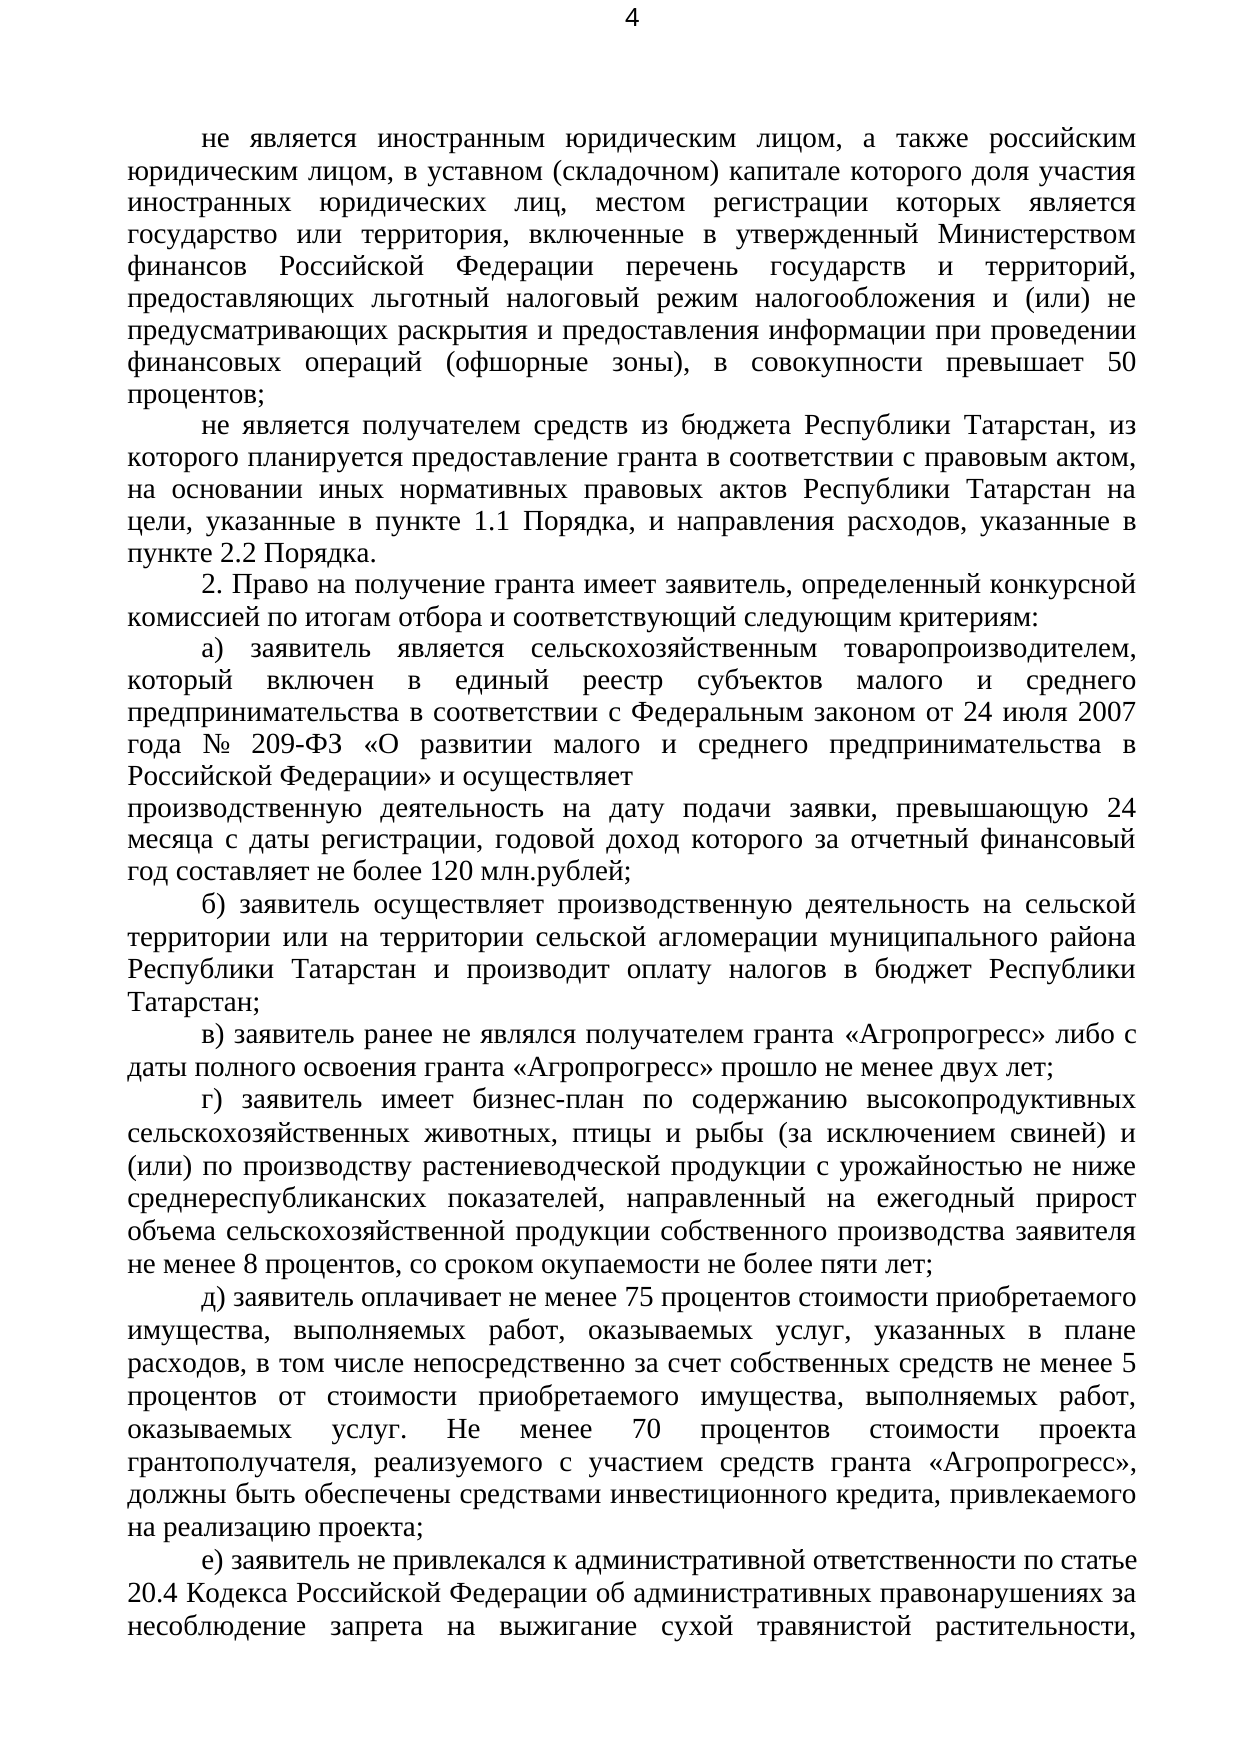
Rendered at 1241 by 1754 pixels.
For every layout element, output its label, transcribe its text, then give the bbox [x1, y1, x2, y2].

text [127, 1543, 1137, 1642]
text не является иностранным юридическим лицом, а также российским юридическим лицом, в уставном (складочном) капитале которого доля участия иностранных юридических лиц, местом регистрации которых является государство или территория, включенные в утвержденный Министерством финансов Российской Федерации перечень государств и территорий, предоставляющих льготный налоговый режим налогообложения и (или) не предусматривающих раскрытия и предоставления информации при проведении финансовых операций (офшорные зоны), в совокупности превышает 50 процентов; [127, 122, 1137, 409]
text б) заявитель осуществляет производственную деятельность на сельской территории или на территории сельской агломерации муниципального района Республики Татарстан и производит оплату налогов в бюджет Республики Татарстан; [127, 887, 1137, 1017]
text 2. Право на получение гранта имеет заявитель, определенный конкурсной комиссией по итогам отбора и соответствующий следующим критериям: [127, 568, 1137, 632]
text а) заявитель является сельскохозяйственным товаропроизводителем, который включен в единый реестр субъектов малого и среднего предпринимательства в соответствии с Федеральным законом от 24 июля 2007 года № 209-ФЗ «О развитии малого и среднего предпринимательства в Российской Федерации» и осуществляет производственную деятельность на дату подачи заявки, превышающую 24 месяца с даты регистрации, годовой доход которого за отчетный финансовый год составляет не более 120 млн.рублей; [127, 632, 1137, 887]
text д) заявитель оплачивает не менее 75 процентов стоимости приобретаемого имущества, выполняемых работ, оказываемых услуг, указанных в плане расходов, в том числе непосредственно за счет собственных средств не менее 5 процентов от стоимости приобретаемого имущества, выполняемых работ, оказываемых услуг. Не менее 70 процентов стоимости проекта грантополучателя, реализуемого с участием средств гранта «Агропрогресс», должны быть обеспечены средствами инвестиционного кредита, привлекаемого на реализацию проекта; [127, 1280, 1137, 1543]
text г) заявитель имеет бизнес-план по содержанию высокопродуктивных сельскохозяйственных животных, птицы и рыбы (за исключением свиней) и (или) по производству растениеводческой продукции с урожайностью не ниже среднереспубликанских показателей, направленный на ежегодный прирост объема сельскохозяйственной продукции собственного производства заявителя не менее 8 процентов, со сроком окупаемости не более пяти лет; [127, 1082, 1137, 1280]
text в) заявитель ранее не являлся получателем гранта «Агропрогресс» либо с даты полного освоения гранта «Агропрогресс» прошло не менее двух лет; [127, 1017, 1137, 1082]
text не является получателем средств из бюджета Республики Татарстан, из которого планируется предоставление гранта в соответствии с правовым актом, на основании иных нормативных правовых актов Республики Татарстан на цели, указанные в пункте 1.1 Порядка, и направления расходов, указанные в пункте 2.2 Порядка. [127, 409, 1137, 568]
